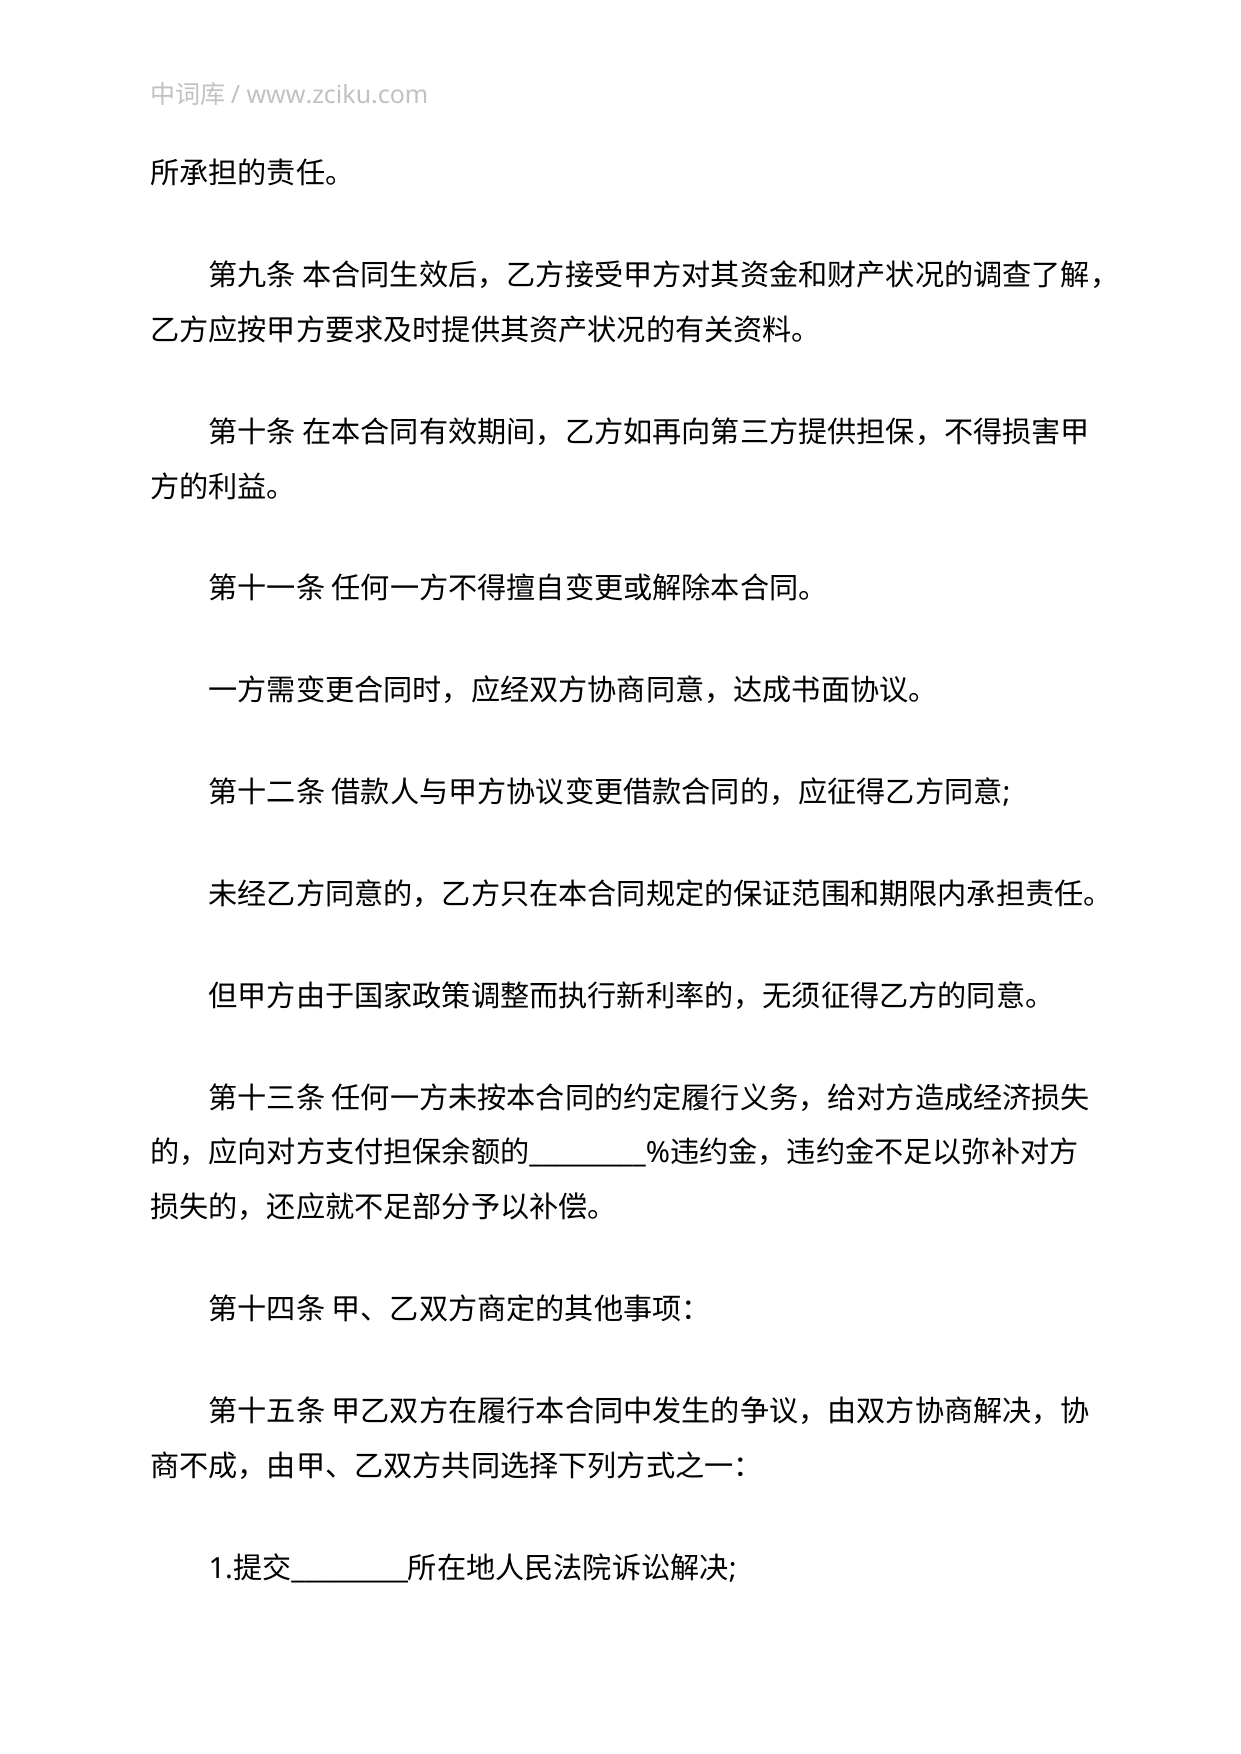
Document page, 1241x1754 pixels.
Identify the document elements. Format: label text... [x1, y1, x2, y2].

text 未经乙方同意的，乙方只在本合同规定的保证范围和期限内承担责任。 [150, 871, 1090, 913]
text 第十四条 甲、乙双方商定的其他事项： [150, 1286, 1090, 1328]
text 第十一条 任何一方不得擅自变更或解除本合同。 [150, 565, 1090, 607]
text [150, 150, 1090, 192]
text 一方需变更合同时，应经双方协商同意，达成书面协议。 [150, 667, 1090, 709]
text 第十三条 任何一方未按本合同的约定履行义务，给对方造成经济损失的，应向对方支付担保余额的_________%违约金，违约金不足以弥补对方损失的，还应就不足部分予以补偿。 [150, 1074, 1090, 1226]
text 第十条 在本合同有效期间，乙方如再向第三方提供担保，不得损害甲方的利益。 [150, 408, 1090, 506]
text 1.提交_________所在地人民法院诉讼解决; [150, 1544, 1090, 1587]
text 第九条 本合同生效后，乙方接受甲方对其资金和财产状况的调查了解，乙方应按甲方要求及时提供其资产状况的有关资料。 [150, 252, 1090, 349]
text 第十五条 甲乙双方在履行本合同中发生的争议，由双方协商解决，协商不成，由甲、乙双方共同选择下列方式之一： [150, 1388, 1090, 1485]
text 第十二条 借款人与甲方协议变更借款合同的，应征得乙方同意; [150, 769, 1090, 811]
text 但甲方由于国家政策调整而执行新利率的，无须征得乙方的同意。 [150, 972, 1090, 1015]
